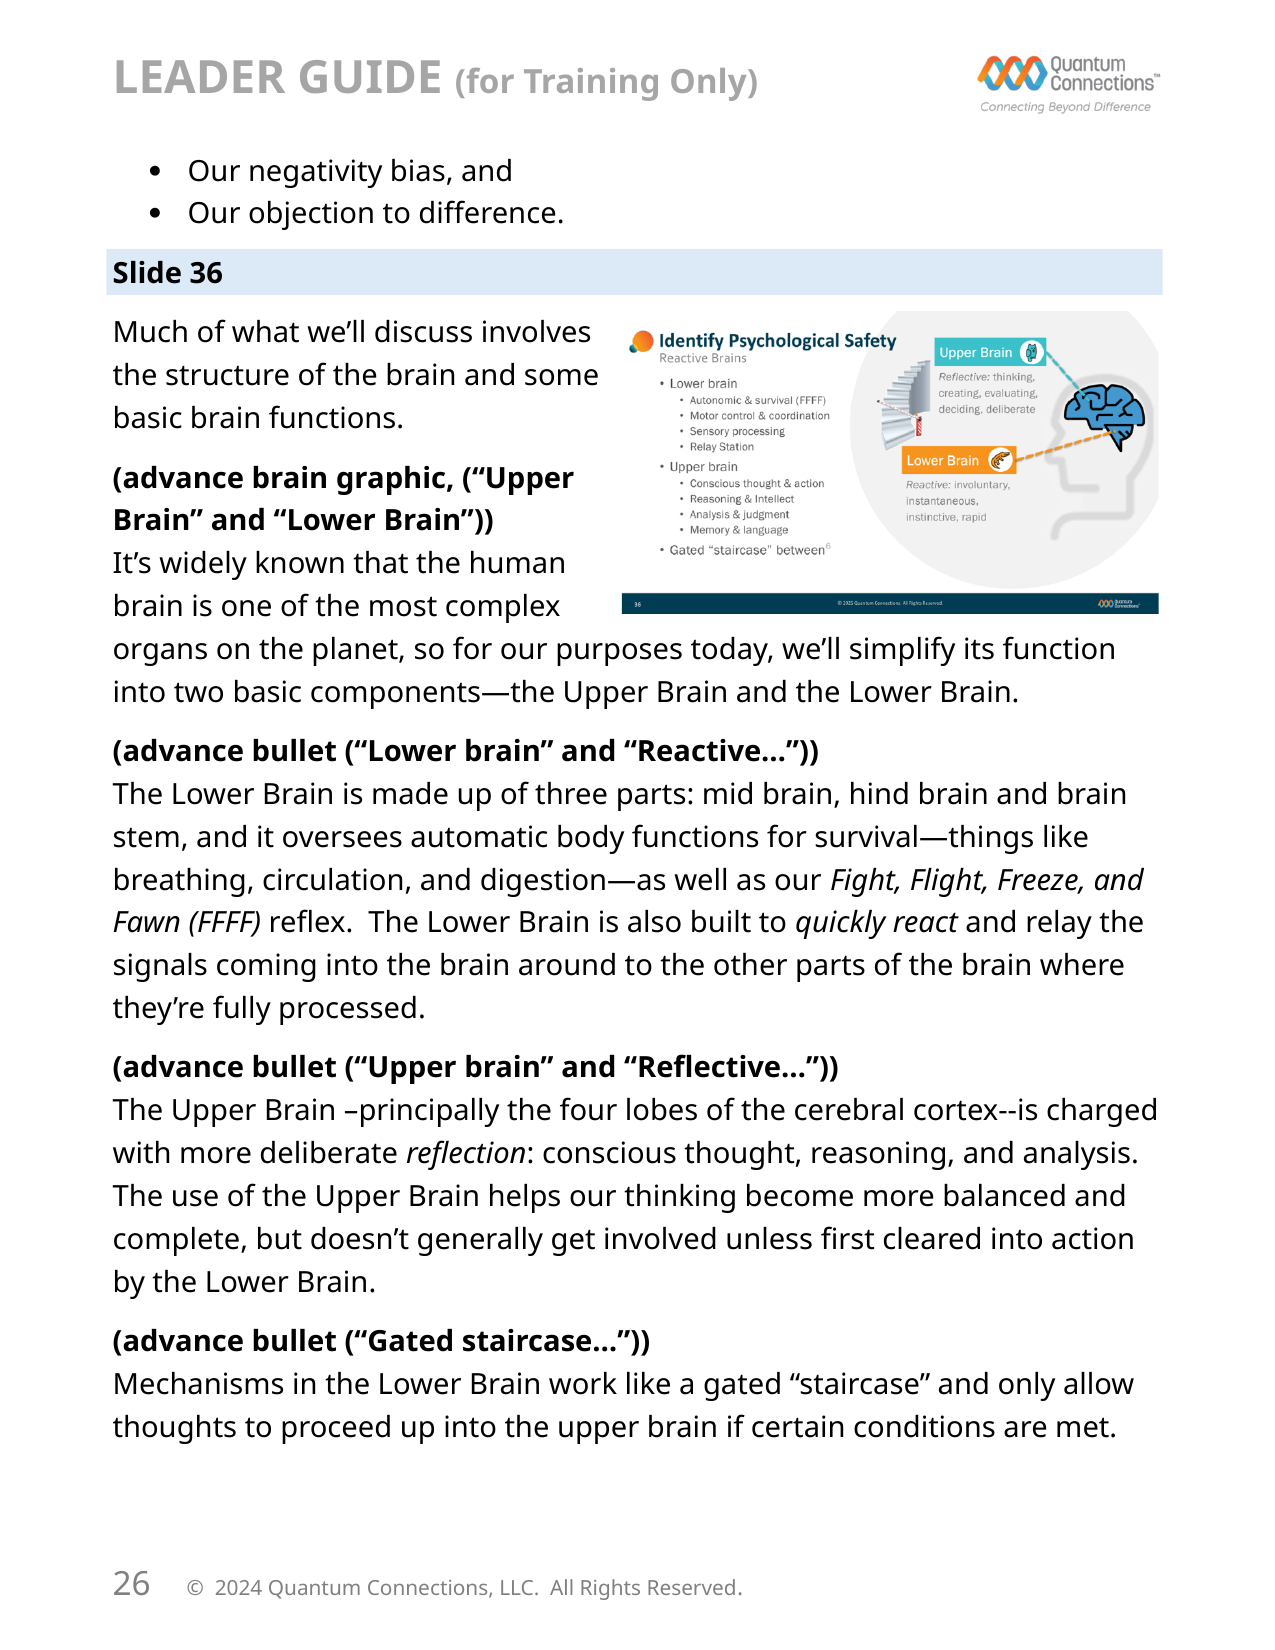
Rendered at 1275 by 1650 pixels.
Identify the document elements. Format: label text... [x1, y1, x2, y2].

text (advance bullet (“Gated staircase…”)) [112, 1320, 1162, 1360]
picture [970, 46, 1163, 116]
text Mechanisms in the Lower Brain work like a gated “staircase” and only allow thoughts to proceed up into the upper brain if certain conditions are met. [112, 1363, 1162, 1446]
picture [1115, 601, 1138, 607]
picture [621, 311, 1159, 593]
list Our objection to difference. [150, 193, 1162, 232]
text (advance brain graphic, (“Upper Brain” and “Lower Brain”)) [112, 457, 621, 539]
text The Upper Brain –principally the four lobes of the cerebral cortex--is charged with more deliberate reflection: conscious thought, reasoning, and analysis. The use of the Upper Brain helps our thinking become more balanced and complete, but doesn’t generally get involved unless first cleared into action by the Lower Brain. [112, 1089, 1162, 1301]
text Much of what we’ll discuss involves the structure of the brain and some basic brain functions. [112, 312, 621, 437]
text (advance bullet (“Lower brain” and “Reactive…”)) [112, 730, 1162, 770]
text It’s widely known that the human brain is one of the most complex organs on the planet, so for our purposes today, we’ll simplify its function into two basic components—the Upper Brain and the Lower Brain. [112, 542, 1162, 711]
list Our negativity bias, and [150, 150, 1162, 190]
text Slide 36 [112, 252, 1162, 292]
picture [1103, 601, 1112, 606]
text The Lower Brain is made up of three parts: mid brain, hind brain and brain stem, and it oversees automatic body functions for survival—things like breathing, circulation, and digestion—as well as our Fight, Flight, Freeze, and Fawn (FFFF) reflex. The Lower Brain is also built to quickly react and relay the signals coming into the brain around to the other parts of the brain where they’re fully processed. [112, 773, 1162, 1027]
text (advance bullet (“Upper brain” and “Reflective…”)) [112, 1047, 1162, 1086]
